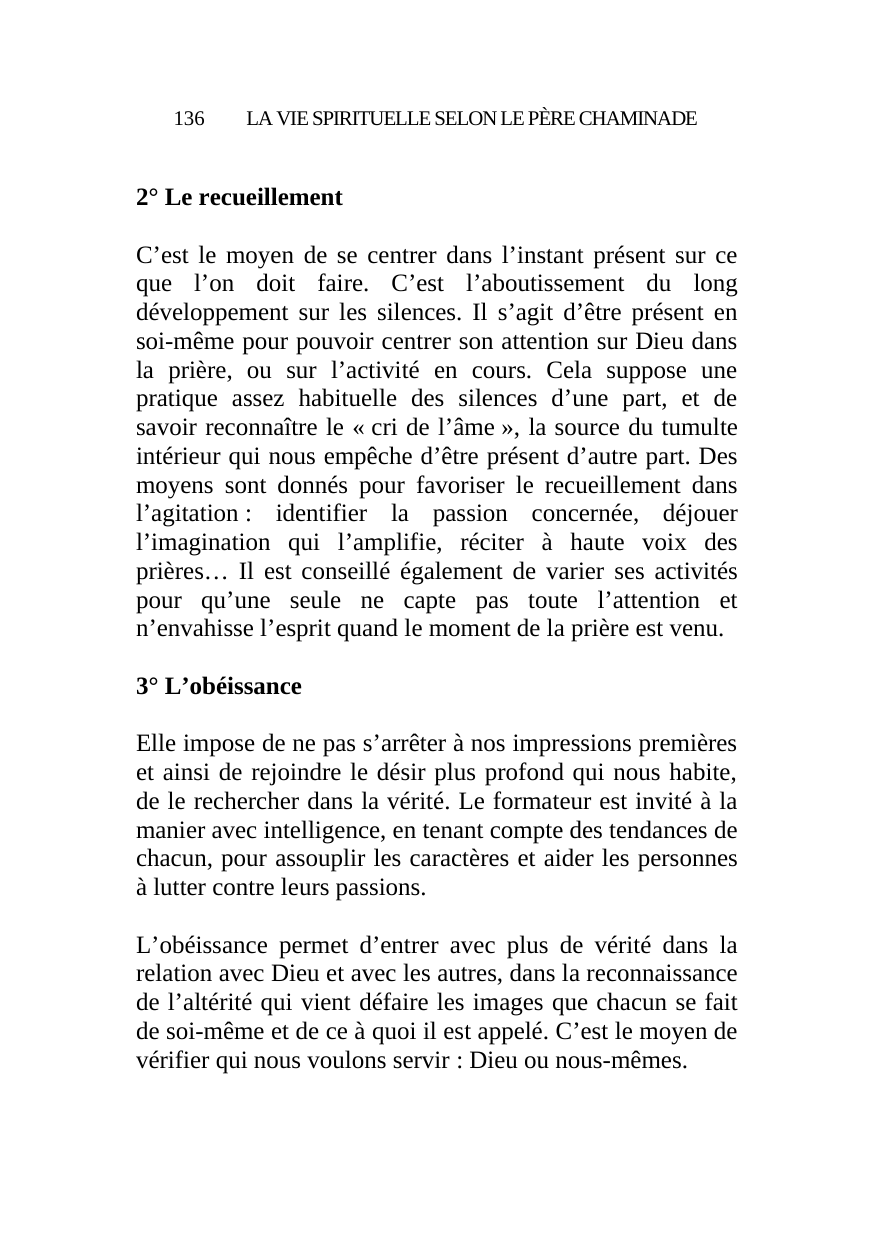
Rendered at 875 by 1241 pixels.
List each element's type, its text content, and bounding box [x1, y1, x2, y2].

text L’obéissance permet d’entrer avec plus de vérité dans la relation avec Dieu et avec les autres, dans la reconnaissance de l’altérité qui vient défaire les images que chacun se fait de soi-même et de ce à quoi il est appelé. C’est le moyen de vérifier qui nous voulons servir : Dieu ou nous-mêmes. [136, 930, 738, 1073]
text Elle impose de ne pas s’arrêter à nos impressions premières et ainsi de rejoindre le désir plus profond qui nous habite, de le rechercher dans la vérité. Le formateur est invité à la manier avec intelligence, en tenant compte des tendances de chacun, pour assouplir les caractères et aider les personnes à lutter contre leurs passions. [136, 728, 738, 901]
text C’est le moyen de se centrer dans l’instant présent sur ce que l’on doit faire. C’est l’aboutissement du long développement sur les silences. Il s’agit d’être présent en soi-même pour pouvoir centrer son attention sur Dieu dans la prière, ou sur l’activité en cours. Cela suppose une pratique assez habituelle des silences d’une part, et de savoir reconnaître le « cri de l’âme », la source du tumulte intérieur qui nous empêche d’être présent d’autre part. Des moyens sont donnés pour favoriser le recueillement dans l’agitation : identifier la passion concernée, déjouer l’imagination qui l’amplifie, réciter à haute voix des prières… Il est conseillé également de varier ses activités pour qu’une seule ne capte pas toute l’attention et n’envahisse l’esprit quand le moment de la prière est venu. [136, 240, 738, 642]
text 3° L’obéissance [136, 671, 738, 700]
text 2° Le recueillement [136, 182, 738, 211]
